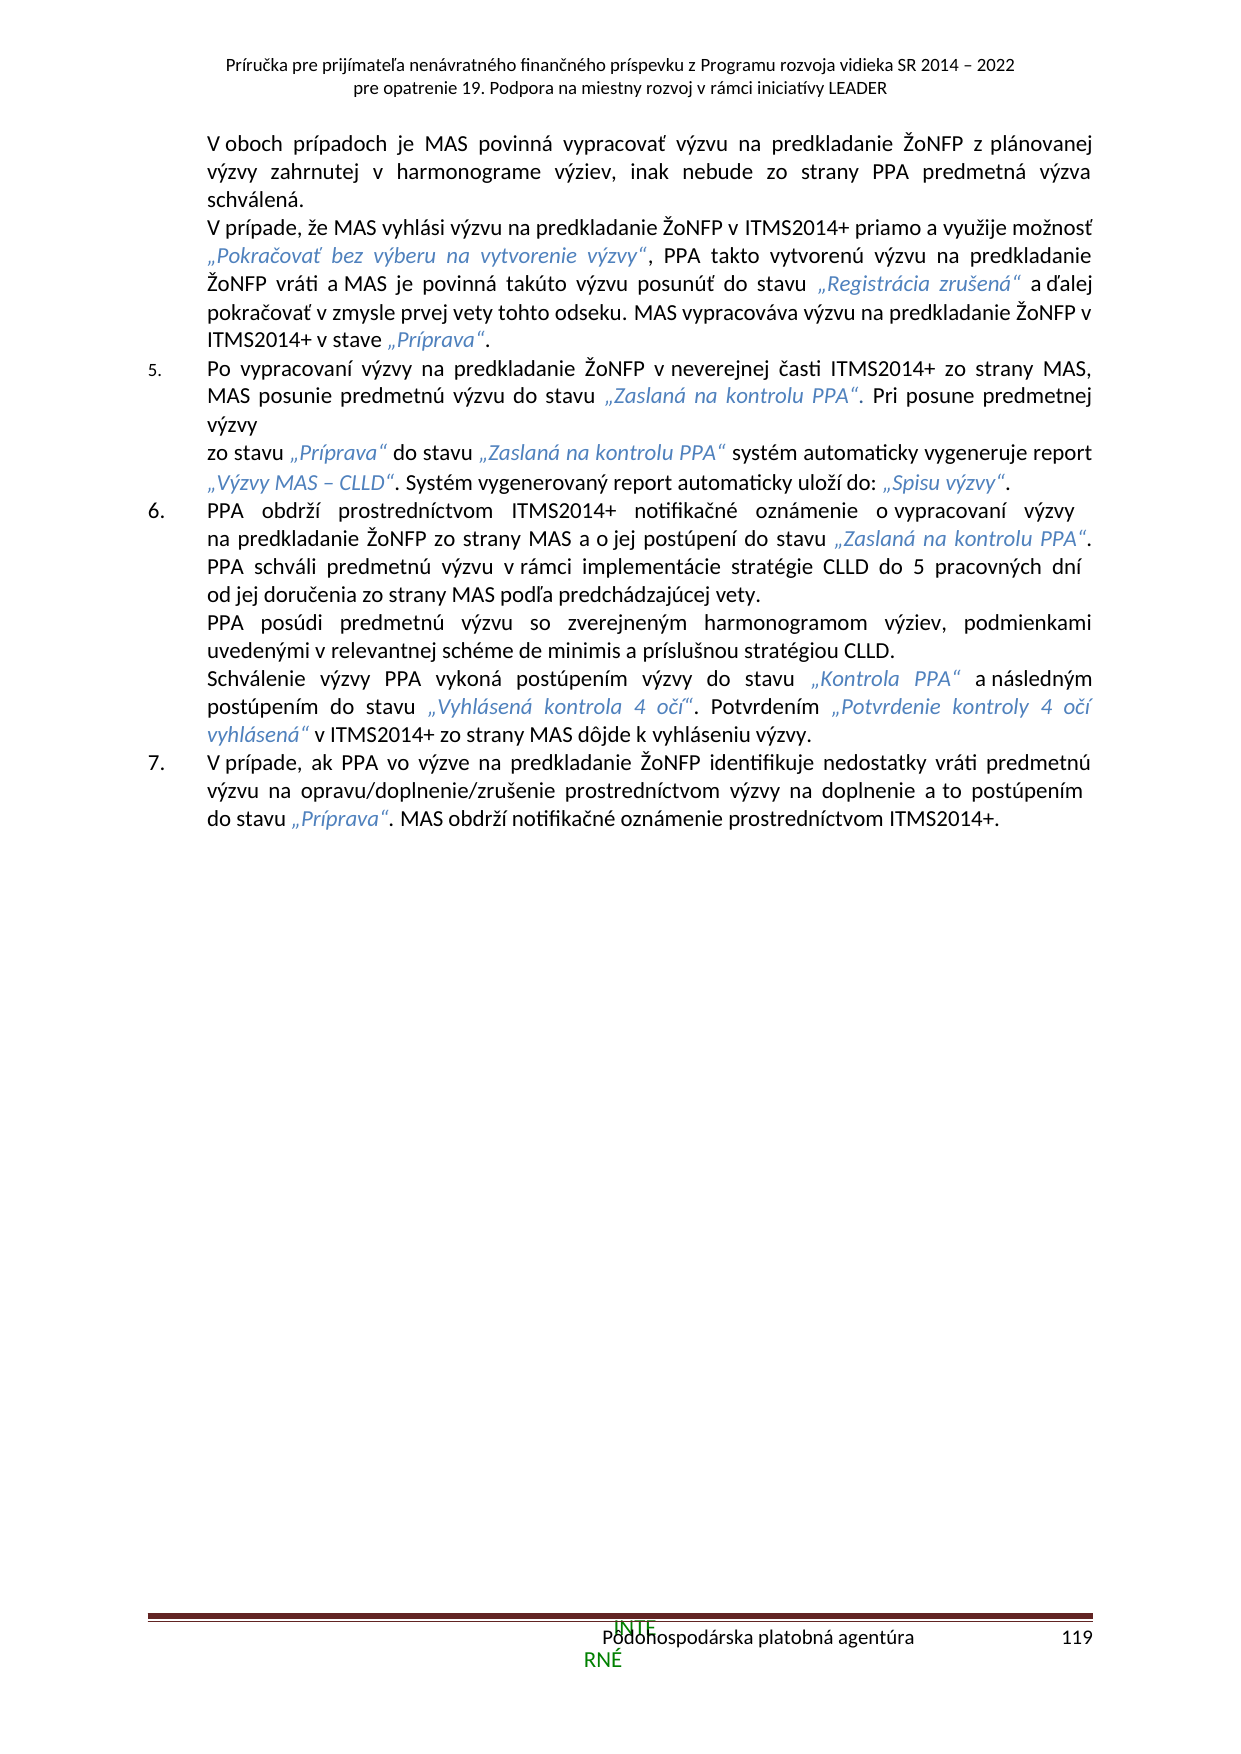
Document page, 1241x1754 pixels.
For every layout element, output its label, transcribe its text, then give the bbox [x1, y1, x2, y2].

text Schválenie výzvy PPA vykoná postúpením výzvy do stavu „Kontrola PPA“ a následným postúpením do stavu „Vyhlásená kontrola 4 očí“. Potvrdením „Potvrdenie kontroly 4 očí vyhlásená“ v ITMS2014+ zo strany MAS dôjde k vyhláseniu výzvy. [207, 664, 1093, 748]
list PPA obdrží prostredníctvom ITMS2014+ notifikačné oznámenie o vypracovaní výzvy na predkladanie ŽoNFP zo strany MAS a o jej postúpení do stavu „Zaslaná na kontrolu PPA“. PPA schváli predmetnú výzvu v rámci implementácie stratégie CLLD do 5 pracovných dní od jej doručenia zo strany MAS podľa predchádzajúcej vety. [148, 496, 1093, 608]
text V oboch prípadoch je MAS povinná vypracovať výzvu na predkladanie ŽoNFP z plánovanej výzvy zahrnutej v harmonograme výziev, inak nebude zo strany PPA predmetná výzva schválená. [207, 129, 1093, 213]
list V prípade, ak PPA vo výzve na predkladanie ŽoNFP identifikuje nedostatky vráti predmetnú výzvu na opravu/doplnenie/zrušenie prostredníctvom výzvy na doplnenie a to postúpením do stavu „Príprava“. MAS obdrží notifikačné oznámenie prostredníctvom ITMS2014+. [148, 748, 1093, 832]
list PPA posúdi predmetnú výzvu so zverejneným harmonogramom výziev, podmienkami uvedenými v relevantnej schéme de minimis a príslušnou stratégiou CLLD. [207, 608, 1093, 664]
text V prípade, že MAS vyhlási výzvu na predkladanie ŽoNFP v ITMS2014+ priamo a využije možnosť „Pokračovať bez výberu na vytvorenie výzvy“, PPA takto vytvorenú výzvu na predkladanie ŽoNFP vráti a MAS je povinná takúto výzvu posunúť do stavu „Registrácia zrušená“ a ďalej pokračovať v zmysle prvej vety tohto odseku. MAS vypracováva výzvu na predkladanie ŽoNFP v ITMS2014+ v stave „Príprava“. [207, 213, 1093, 354]
list Po vypracovaní výzvy na predkladanie ŽoNFP v neverejnej časti ITMS2014+ zo strany MAS, MAS posunie predmetnú výzvu do stavu „Zaslaná na kontrolu PPA“. Pri posune predmetnej výzvy zo stavu „Príprava“ do stavu „Zaslaná na kontrolu PPA“ systém automaticky vygeneruje report „Výzvy MAS – CLLD“. Systém vygenerovaný report automaticky uloží do: „Spisu výzvy“. [148, 354, 1093, 496]
